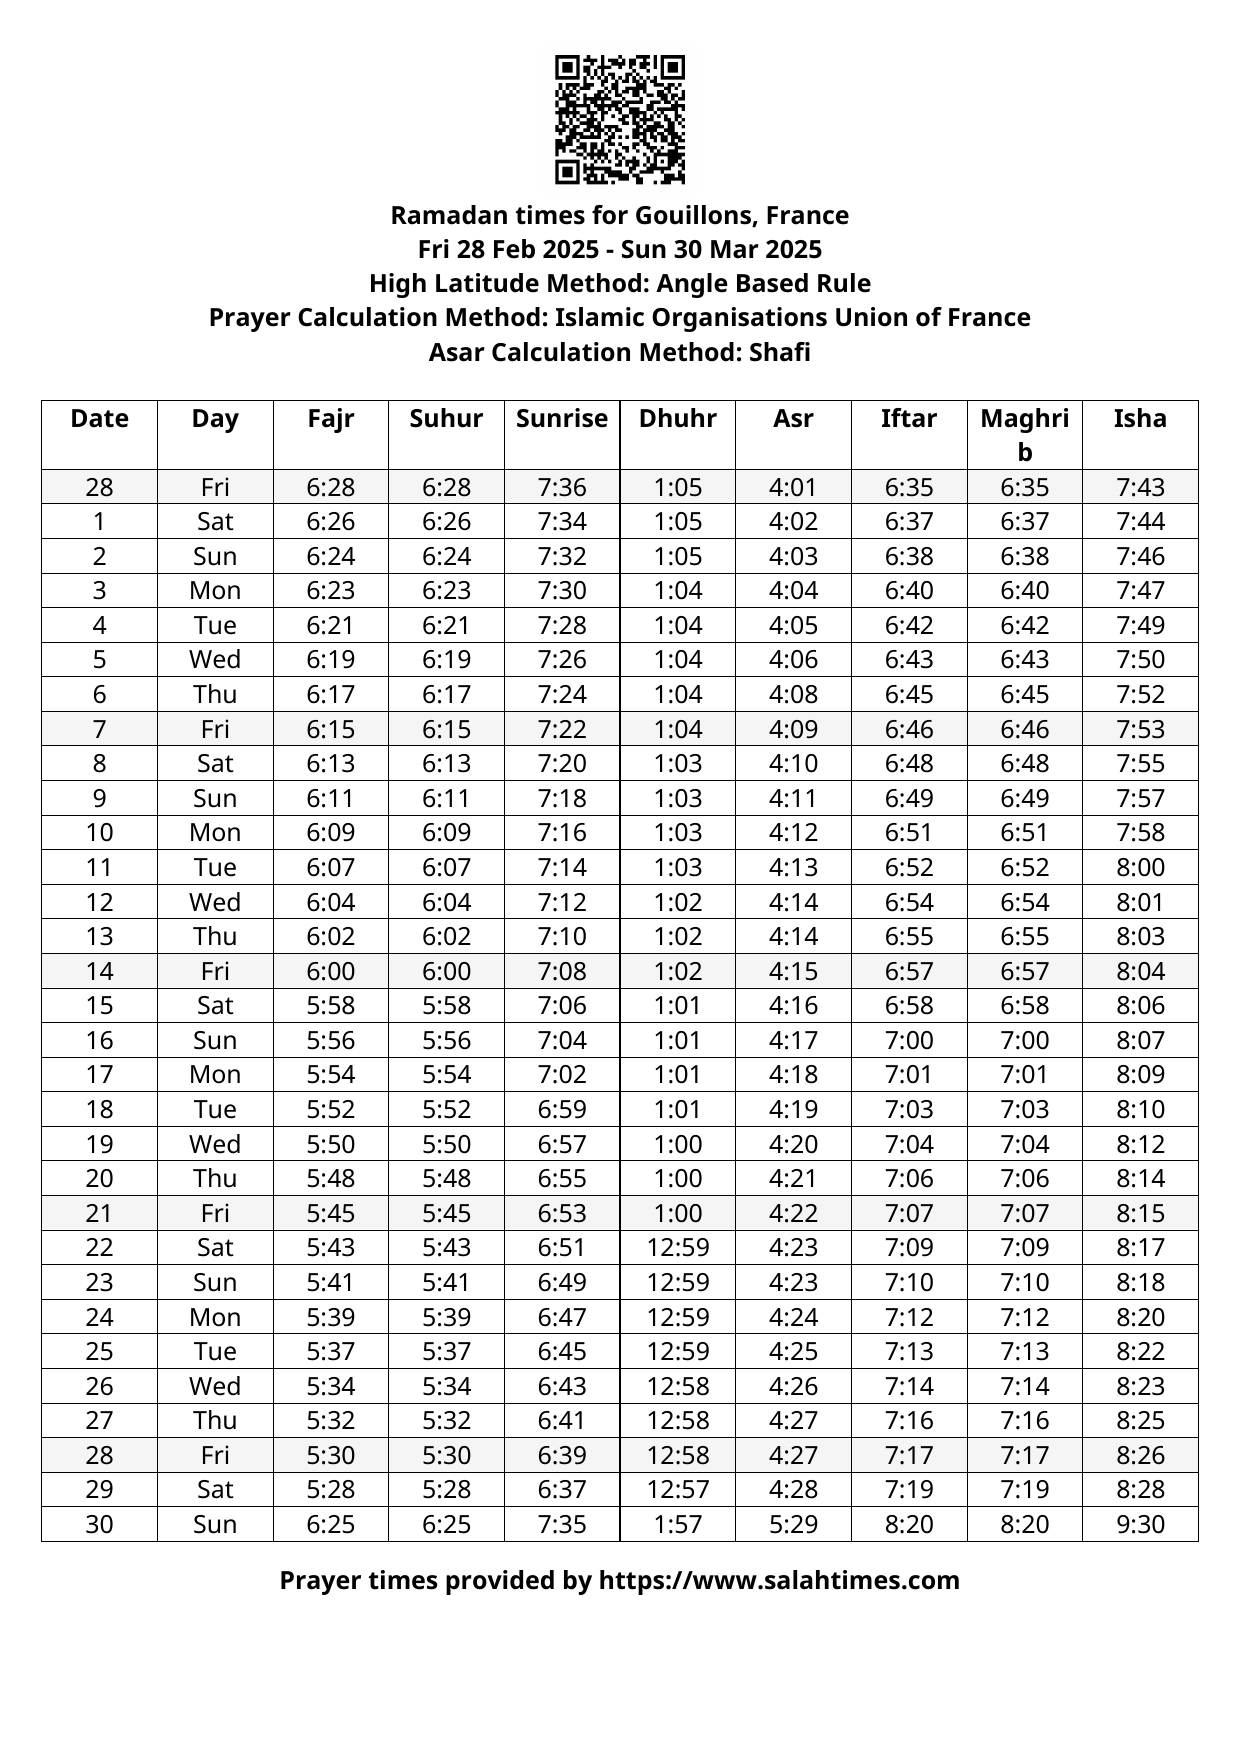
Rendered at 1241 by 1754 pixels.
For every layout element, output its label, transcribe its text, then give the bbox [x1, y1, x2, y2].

table_cell 6:37 [852, 504, 967, 538]
table_cell 6:55 [505, 1161, 619, 1195]
table_cell 4:03 [736, 539, 851, 572]
table_header Date [42, 401, 157, 469]
table_cell 7:36 [505, 470, 619, 503]
table_cell 8:12 [1083, 1127, 1198, 1160]
table_cell 7:19 [968, 1473, 1082, 1506]
text High Latitude Method: Angle Based Rule [42, 266, 1198, 300]
table_cell 4:26 [736, 1369, 851, 1402]
table_cell 7:03 [968, 1092, 1082, 1126]
table_cell 7:58 [1083, 816, 1198, 849]
table_cell 5:41 [389, 1265, 504, 1299]
table_cell 11 [42, 850, 157, 884]
table_cell 6:09 [274, 816, 388, 849]
table_cell 6:21 [274, 608, 388, 642]
table_cell 6:40 [852, 574, 967, 607]
table_cell 12:58 [621, 1404, 735, 1437]
table_cell 7:13 [968, 1334, 1082, 1368]
table_cell Thu [158, 1161, 273, 1195]
table_cell 6:46 [852, 712, 967, 745]
table_cell 7:32 [505, 539, 619, 572]
text Prayer Calculation Method: Islamic Organisations Union of France [42, 300, 1198, 334]
table_header Isha [1083, 401, 1198, 469]
table_cell 5:52 [274, 1092, 388, 1126]
table_cell 6:04 [389, 885, 504, 918]
table_cell 6:49 [968, 781, 1082, 814]
table_cell 10 [42, 816, 157, 849]
table_cell 6:51 [852, 816, 967, 849]
table_cell 6:09 [389, 816, 504, 849]
table_cell 8:06 [1083, 989, 1198, 1022]
table_cell 6:49 [852, 781, 967, 814]
table_cell 1:01 [621, 1092, 735, 1126]
table_cell 5:28 [389, 1473, 504, 1506]
table_cell 1:04 [621, 677, 735, 711]
table_cell 6:51 [968, 816, 1082, 849]
table_cell 7:12 [968, 1300, 1082, 1333]
table_cell 6:48 [968, 746, 1082, 780]
table_cell 7:12 [505, 885, 619, 918]
table_cell 6:28 [274, 470, 388, 503]
table_cell 4:16 [736, 989, 851, 1022]
table_cell 9 [42, 781, 157, 814]
table_cell 7:47 [1083, 574, 1198, 607]
table_cell 7:35 [505, 1507, 619, 1541]
table_cell 6:45 [505, 1334, 619, 1368]
table_cell 7:01 [852, 1058, 967, 1091]
table_cell 5:45 [274, 1196, 388, 1229]
table_cell 4:27 [736, 1438, 851, 1472]
table_cell Wed [158, 643, 273, 676]
table_cell 4:17 [736, 1023, 851, 1057]
table_cell Thu [158, 677, 273, 711]
table_cell 4:24 [736, 1300, 851, 1333]
table_cell 7:02 [505, 1058, 619, 1091]
table_cell 7:09 [852, 1231, 967, 1264]
table_cell 4:11 [736, 781, 851, 814]
table_cell 5:41 [274, 1265, 388, 1299]
table_cell 5:43 [274, 1231, 388, 1264]
table_cell 7:07 [968, 1196, 1082, 1229]
table_cell 25 [42, 1334, 157, 1368]
table_cell Tue [158, 608, 273, 642]
table_cell 5:56 [274, 1023, 388, 1057]
table_cell 8:18 [1083, 1265, 1198, 1299]
table_cell 5:37 [389, 1334, 504, 1368]
table_cell 12:57 [621, 1473, 735, 1506]
table_cell 5:29 [736, 1507, 851, 1541]
table_cell 5:48 [389, 1161, 504, 1195]
table_cell 29 [42, 1473, 157, 1506]
table_cell 7:57 [1083, 781, 1198, 814]
table_cell 7:30 [505, 574, 619, 607]
table_cell 6:35 [968, 470, 1082, 503]
table_cell 21 [42, 1196, 157, 1229]
table_cell 6:25 [389, 1507, 504, 1541]
table_cell 7:26 [505, 643, 619, 676]
table_cell 7:14 [505, 850, 619, 884]
table_cell 6:21 [389, 608, 504, 642]
table_cell 6:48 [852, 746, 967, 780]
table_cell 5:32 [274, 1404, 388, 1437]
table_cell 7:00 [968, 1023, 1082, 1057]
table_cell 6:52 [852, 850, 967, 884]
table_cell 5:50 [389, 1127, 504, 1160]
table_cell 5:34 [274, 1369, 388, 1402]
table_cell 7:16 [505, 816, 619, 849]
table_cell 6:59 [505, 1092, 619, 1126]
table_cell 6:02 [389, 919, 504, 953]
table_cell 7:07 [852, 1196, 967, 1229]
table_cell 6:46 [968, 712, 1082, 745]
table_cell 4:14 [736, 919, 851, 953]
table_cell 1:05 [621, 539, 735, 572]
table_cell 4:06 [736, 643, 851, 676]
table_cell 6:07 [389, 850, 504, 884]
table_cell 7:12 [852, 1300, 967, 1333]
table_cell 6:00 [274, 954, 388, 987]
table_cell Tue [158, 1092, 273, 1126]
table_cell 4:10 [736, 746, 851, 780]
table_header Day [158, 401, 273, 469]
table_cell 7:04 [852, 1127, 967, 1160]
table_cell 7:08 [505, 954, 619, 987]
table_cell 6:24 [274, 539, 388, 572]
table_cell 5:37 [274, 1334, 388, 1368]
table_cell 7:04 [505, 1023, 619, 1057]
table_cell 7:43 [1083, 470, 1198, 503]
table_cell 5:43 [389, 1231, 504, 1264]
table_cell 3 [42, 574, 157, 607]
table_cell 15 [42, 989, 157, 1022]
table_cell 7:55 [1083, 746, 1198, 780]
table_cell 26 [42, 1369, 157, 1402]
table_cell 6:19 [389, 643, 504, 676]
table_cell 7:52 [1083, 677, 1198, 711]
table_cell 6:38 [852, 539, 967, 572]
table_cell 23 [42, 1265, 157, 1299]
table_cell Thu [158, 919, 273, 953]
table_cell 4:15 [736, 954, 851, 987]
table_cell Sat [158, 1231, 273, 1264]
table_cell 6:19 [274, 643, 388, 676]
table_cell 6:25 [274, 1507, 388, 1541]
table_cell Sat [158, 746, 273, 780]
table_cell 5:28 [274, 1473, 388, 1506]
table_cell 6:11 [274, 781, 388, 814]
table_cell 4 [42, 608, 157, 642]
table_cell 8:01 [1083, 885, 1198, 918]
table_cell 7:10 [852, 1265, 967, 1299]
table_cell 6:41 [505, 1404, 619, 1437]
picture [542, 41, 699, 198]
table_cell 7:18 [505, 781, 619, 814]
table_cell 4:27 [736, 1404, 851, 1437]
table_cell 7:17 [968, 1438, 1082, 1472]
table_cell Fri [158, 470, 273, 503]
table_cell 4:09 [736, 712, 851, 745]
table_cell 12:59 [621, 1231, 735, 1264]
table_cell 6:26 [389, 504, 504, 538]
table_cell 6:57 [852, 954, 967, 987]
text Prayer times provided by https://www.salahtimes.com [42, 1563, 1198, 1597]
table_cell 8:15 [1083, 1196, 1198, 1229]
table_cell 6:02 [274, 919, 388, 953]
table_cell 7:17 [852, 1438, 967, 1472]
table_cell 5:30 [274, 1438, 388, 1472]
table_cell 5:45 [389, 1196, 504, 1229]
table_header Dhuhr [621, 401, 735, 469]
table_cell 12:59 [621, 1300, 735, 1333]
table_cell Fri [158, 1438, 273, 1472]
table_cell 6:04 [274, 885, 388, 918]
table_cell 6:42 [852, 608, 967, 642]
table_cell 2 [42, 539, 157, 572]
table_cell Sun [158, 1265, 273, 1299]
table_cell 8:00 [1083, 850, 1198, 884]
table_cell 7:06 [505, 989, 619, 1022]
table_cell 4:21 [736, 1161, 851, 1195]
table_cell 7:04 [968, 1127, 1082, 1160]
table_cell 1:02 [621, 919, 735, 953]
table_cell 1:01 [621, 1058, 735, 1091]
table_cell 8:04 [1083, 954, 1198, 987]
table_cell Sat [158, 1473, 273, 1506]
table_cell 30 [42, 1507, 157, 1541]
table_cell 8:20 [968, 1507, 1082, 1541]
table_cell 4:23 [736, 1231, 851, 1264]
table_header Asr [736, 401, 851, 469]
table_cell 4:22 [736, 1196, 851, 1229]
table_cell 4:13 [736, 850, 851, 884]
table_cell 12:59 [621, 1265, 735, 1299]
table_cell 5:54 [389, 1058, 504, 1091]
table_cell 8:20 [1083, 1300, 1198, 1333]
table_cell 6:51 [505, 1231, 619, 1264]
table_cell 22 [42, 1231, 157, 1264]
table_cell 6:13 [389, 746, 504, 780]
table_cell Wed [158, 885, 273, 918]
table_cell 6:23 [274, 574, 388, 607]
table_cell 8:09 [1083, 1058, 1198, 1091]
table_cell 8:20 [852, 1507, 967, 1541]
table_header Suhur [389, 401, 504, 469]
table_header Fajr [274, 401, 388, 469]
table_cell 4:12 [736, 816, 851, 849]
table_cell 5:56 [389, 1023, 504, 1057]
table_cell 7:34 [505, 504, 619, 538]
table_cell 6:11 [389, 781, 504, 814]
table_cell 12:58 [621, 1438, 735, 1472]
table_cell 1:04 [621, 608, 735, 642]
table_cell 6:15 [389, 712, 504, 745]
table_cell 6:55 [968, 919, 1082, 953]
table_cell 4:23 [736, 1265, 851, 1299]
table_cell 7:10 [505, 919, 619, 953]
table_cell 1:04 [621, 712, 735, 745]
table_header Maghrib [968, 401, 1082, 469]
table_cell 6:47 [505, 1300, 619, 1333]
table_cell 6:13 [274, 746, 388, 780]
table_cell 1:04 [621, 574, 735, 607]
table_cell 6:28 [389, 470, 504, 503]
table_cell 1:00 [621, 1127, 735, 1160]
table_cell 5:54 [274, 1058, 388, 1091]
table_cell 5:58 [274, 989, 388, 1022]
table_cell 7:13 [852, 1334, 967, 1368]
table_cell 12 [42, 885, 157, 918]
table_cell Tue [158, 1334, 273, 1368]
table_cell 7:19 [852, 1473, 967, 1506]
table_cell 6:49 [505, 1265, 619, 1299]
table_cell 7:53 [1083, 712, 1198, 745]
table_cell 6:45 [968, 677, 1082, 711]
table_cell Tue [158, 850, 273, 884]
table_cell Fri [158, 1196, 273, 1229]
table_cell 7:10 [968, 1265, 1082, 1299]
table_cell 7:20 [505, 746, 619, 780]
table_cell 6:53 [505, 1196, 619, 1229]
table_cell Sun [158, 781, 273, 814]
table_cell 8:22 [1083, 1334, 1198, 1368]
table_cell 1:57 [621, 1507, 735, 1541]
table_cell 1:05 [621, 504, 735, 538]
table_cell 1:02 [621, 954, 735, 987]
table_cell 6:23 [389, 574, 504, 607]
table_cell 7:14 [852, 1369, 967, 1402]
table_cell 6:58 [852, 989, 967, 1022]
table_cell 4:05 [736, 608, 851, 642]
table_cell 1:01 [621, 989, 735, 1022]
table_cell 6:57 [968, 954, 1082, 987]
table_cell 5:32 [389, 1404, 504, 1437]
table_cell 7 [42, 712, 157, 745]
table_cell 6:54 [968, 885, 1082, 918]
table_header Iftar [852, 401, 967, 469]
table_cell 19 [42, 1127, 157, 1160]
table_cell 1:01 [621, 1023, 735, 1057]
table_cell Sun [158, 1023, 273, 1057]
table_cell 8:14 [1083, 1161, 1198, 1195]
table_cell 4:02 [736, 504, 851, 538]
table_cell Wed [158, 1369, 273, 1402]
table_cell 6:43 [968, 643, 1082, 676]
table_cell Sun [158, 539, 273, 572]
table_header Sunrise [505, 401, 619, 469]
table_cell 1:03 [621, 816, 735, 849]
text Asar Calculation Method: Shafi [42, 334, 1198, 368]
table_cell 4:28 [736, 1473, 851, 1506]
table_cell 12:58 [621, 1369, 735, 1402]
table_cell 6:39 [505, 1438, 619, 1472]
table_cell 7:22 [505, 712, 619, 745]
table_cell Fri [158, 712, 273, 745]
table_cell 1:04 [621, 643, 735, 676]
table_cell 16 [42, 1023, 157, 1057]
table_cell 1:02 [621, 885, 735, 918]
table_cell 9:30 [1083, 1507, 1198, 1541]
table_cell 6:35 [852, 470, 967, 503]
text Fri 28 Feb 2025 - Sun 30 Mar 2025 [42, 232, 1198, 266]
table_cell Mon [158, 816, 273, 849]
table_cell 18 [42, 1092, 157, 1126]
table_cell 6:42 [968, 608, 1082, 642]
table_cell 6:37 [505, 1473, 619, 1506]
table_cell 6:17 [274, 677, 388, 711]
table_cell 6:43 [852, 643, 967, 676]
table_cell 6:43 [505, 1369, 619, 1402]
table_cell 8:07 [1083, 1023, 1198, 1057]
table_cell 4:14 [736, 885, 851, 918]
table_cell 8 [42, 746, 157, 780]
table_cell 20 [42, 1161, 157, 1195]
table_cell 6:58 [968, 989, 1082, 1022]
table_cell 7:16 [852, 1404, 967, 1437]
table_cell Mon [158, 1300, 273, 1333]
table_cell 7:14 [968, 1369, 1082, 1402]
table_cell 7:46 [1083, 539, 1198, 572]
table_cell 4:08 [736, 677, 851, 711]
table_cell 5:52 [389, 1092, 504, 1126]
table_cell 8:25 [1083, 1404, 1198, 1437]
table_cell 6:57 [505, 1127, 619, 1160]
table_cell 8:26 [1083, 1438, 1198, 1472]
table_cell Mon [158, 1058, 273, 1091]
table_cell 7:44 [1083, 504, 1198, 538]
table_cell Sat [158, 504, 273, 538]
table_cell 7:09 [968, 1231, 1082, 1264]
table_cell 13 [42, 919, 157, 953]
table_cell 27 [42, 1404, 157, 1437]
table_cell Wed [158, 1127, 273, 1160]
table_cell 6:38 [968, 539, 1082, 572]
table_cell 14 [42, 954, 157, 987]
table_cell 4:01 [736, 470, 851, 503]
table_cell 6:24 [389, 539, 504, 572]
table_cell 5:34 [389, 1369, 504, 1402]
table_cell Sun [158, 1507, 273, 1541]
table_cell 1:03 [621, 850, 735, 884]
table_cell 7:24 [505, 677, 619, 711]
table_cell 6 [42, 677, 157, 711]
table_cell 6:52 [968, 850, 1082, 884]
table_cell 8:28 [1083, 1473, 1198, 1506]
table_cell 6:26 [274, 504, 388, 538]
table_cell 7:06 [968, 1161, 1082, 1195]
table_cell 28 [42, 470, 157, 503]
table_cell 6:37 [968, 504, 1082, 538]
table_cell 12:59 [621, 1334, 735, 1368]
table_cell 7:28 [505, 608, 619, 642]
table_cell 7:16 [968, 1404, 1082, 1437]
table_cell 8:10 [1083, 1092, 1198, 1126]
table_cell 5:50 [274, 1127, 388, 1160]
table_cell Fri [158, 954, 273, 987]
table_cell 7:03 [852, 1092, 967, 1126]
table_cell 5 [42, 643, 157, 676]
table_cell 24 [42, 1300, 157, 1333]
table_cell 4:19 [736, 1092, 851, 1126]
table_cell 8:17 [1083, 1231, 1198, 1264]
table_cell 7:01 [968, 1058, 1082, 1091]
table_cell 6:45 [852, 677, 967, 711]
table_cell 4:18 [736, 1058, 851, 1091]
table_cell 7:50 [1083, 643, 1198, 676]
table_cell 4:04 [736, 574, 851, 607]
table_cell Sat [158, 989, 273, 1022]
text Ramadan times for Gouillons, France [42, 198, 1198, 232]
table_cell 1:03 [621, 781, 735, 814]
table_cell 7:06 [852, 1161, 967, 1195]
table_cell 6:54 [852, 885, 967, 918]
table_cell 6:17 [389, 677, 504, 711]
table_cell 5:30 [389, 1438, 504, 1472]
table_cell 4:25 [736, 1334, 851, 1368]
table_cell 6:40 [968, 574, 1082, 607]
table_cell 5:39 [389, 1300, 504, 1333]
table_cell 1:03 [621, 746, 735, 780]
table_cell 17 [42, 1058, 157, 1091]
table_cell 1:05 [621, 470, 735, 503]
table_cell 28 [42, 1438, 157, 1472]
table_cell 1:00 [621, 1196, 735, 1229]
table_cell 4:20 [736, 1127, 851, 1160]
table_cell 6:00 [389, 954, 504, 987]
table_cell 1:00 [621, 1161, 735, 1195]
table_cell 5:48 [274, 1161, 388, 1195]
table_cell 7:49 [1083, 608, 1198, 642]
table_cell 7:00 [852, 1023, 967, 1057]
table_cell 5:58 [389, 989, 504, 1022]
table_cell 8:03 [1083, 919, 1198, 953]
table_cell 5:39 [274, 1300, 388, 1333]
table_cell Thu [158, 1404, 273, 1437]
table_cell 6:07 [274, 850, 388, 884]
table_cell Mon [158, 574, 273, 607]
table_cell 8:23 [1083, 1369, 1198, 1402]
table_cell 1 [42, 504, 157, 538]
table_cell 6:55 [852, 919, 967, 953]
table_cell 6:15 [274, 712, 388, 745]
